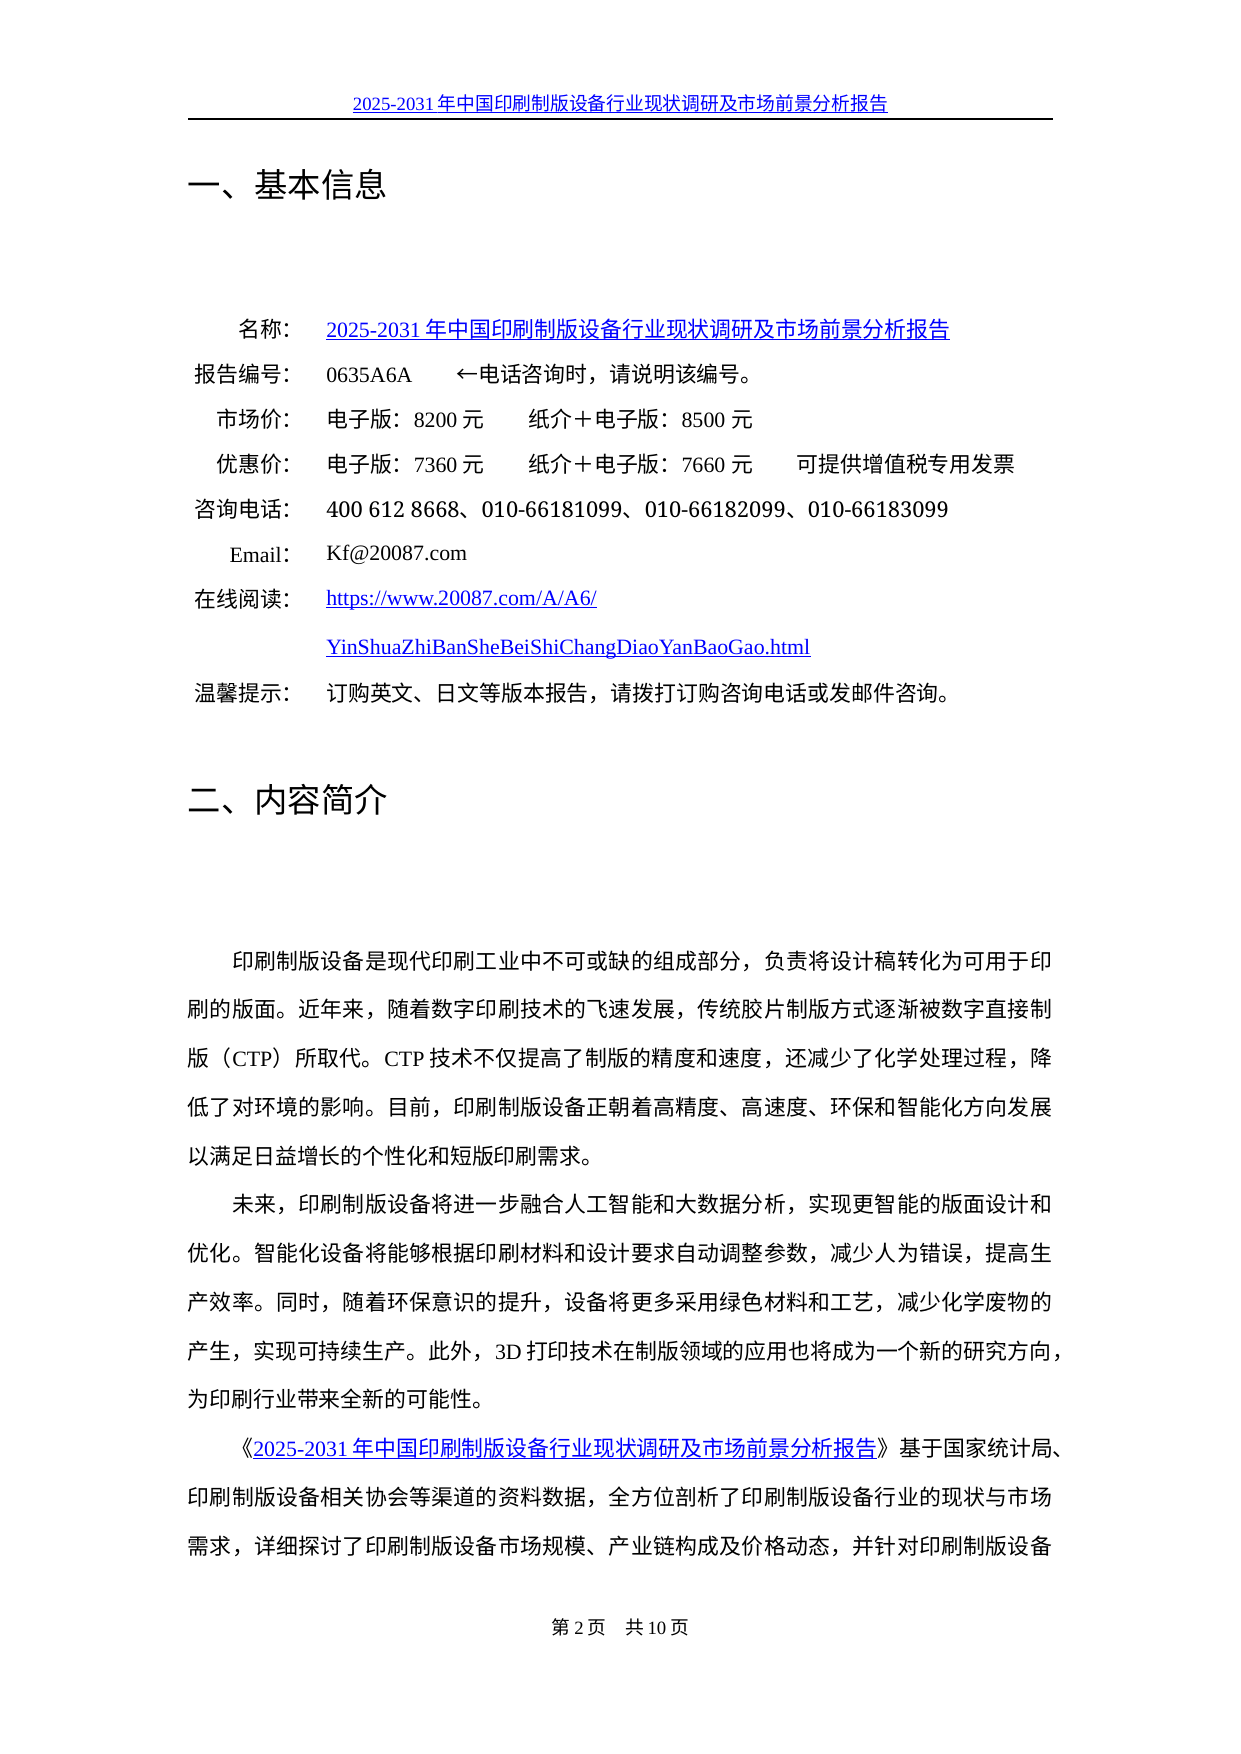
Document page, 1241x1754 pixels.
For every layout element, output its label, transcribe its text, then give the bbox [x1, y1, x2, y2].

table_cell 市场价： [167, 402, 315, 447]
table_cell [315, 582, 1073, 675]
table_cell 0635A6A ←电话咨询时，请说明该编号。 [315, 357, 1073, 402]
title 二、内容简介 [187, 766, 1053, 831]
table_cell 电子版：8200 元 纸介＋电子版：8500 元 [315, 402, 1073, 447]
table_header 2025-2031年中国印刷制版设备行业现状调研及市场前景分析报告 [315, 312, 1073, 357]
table_cell 咨询电话： [167, 492, 315, 537]
table_cell 在线阅读： [167, 582, 315, 675]
table_cell 400 612 8668、010-66181099、010-66182099、010-66183099 [315, 492, 1073, 537]
table_cell 温馨提示： [167, 675, 315, 720]
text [187, 943, 1053, 1561]
title 一、基本信息 [187, 150, 1053, 215]
table_cell 电子版：7360 元 纸介＋电子版：7660 元 可提供增值税专用发票 [315, 447, 1073, 492]
table_cell 订购英文、日文等版本报告，请拨打订购咨询电话或发邮件咨询。 [315, 675, 1073, 720]
table_cell 报告编号： [167, 357, 315, 402]
table_cell Email： [167, 537, 315, 582]
table_cell Kf@20087.com [315, 537, 1073, 582]
table_header 名称： [167, 312, 315, 357]
table_cell 优惠价： [167, 447, 315, 492]
